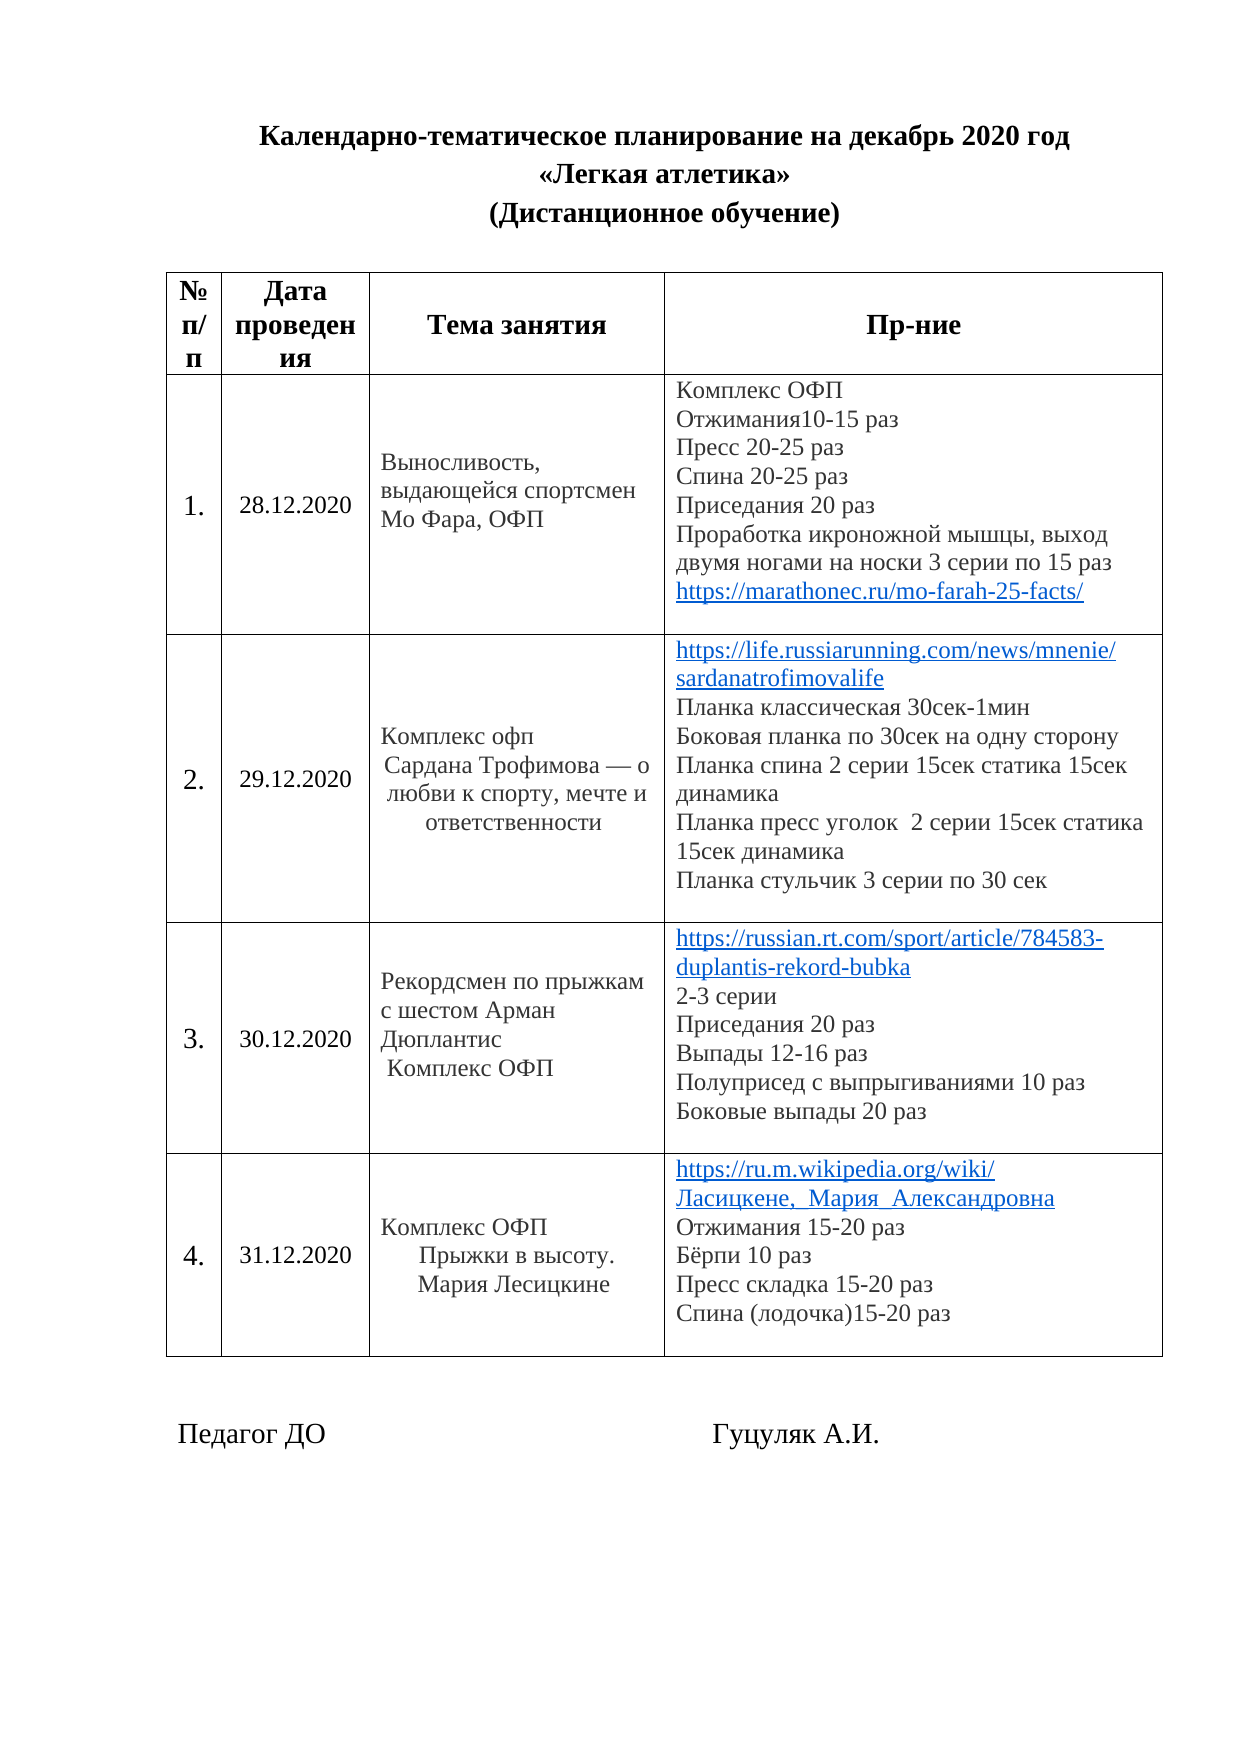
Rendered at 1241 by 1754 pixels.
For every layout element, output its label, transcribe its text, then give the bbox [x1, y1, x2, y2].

table_cell https://ru.m.wikipedia.org/wiki/Ласицкене,_Мария_Александровна Отжимания 15-20 раз Бёрпи 10 раз Пресс складка 15-20 раз Спина (лодочка)15-20 раз [665, 1154, 1162, 1356]
text «Легкая атлетика» [177, 157, 1152, 190]
table_cell 2. [167, 635, 221, 922]
table_cell Рекордсмен по прыжкам с шестом Арман Дюплантис Комплекс ОФП [370, 923, 664, 1153]
table_cell Комплекс офп Сардана Трофимова — о любви к спорту, мечте и ответственности [370, 635, 664, 922]
table_cell 4. [167, 1154, 221, 1356]
table_cell 28.12.2020 [222, 375, 369, 634]
text Календарно-тематическое планирование на декабрь 2020 год [177, 118, 1152, 152]
text Педагог ДО Гуцуляк А.И. [177, 1416, 1152, 1449]
table_header № п/п [167, 273, 221, 374]
text (Дистанционное обучение) [177, 195, 1152, 229]
table_cell 1. [167, 375, 221, 634]
table_cell 3. [167, 923, 221, 1153]
table_header Дата проведения [222, 273, 369, 374]
table_cell Комплекс ОФП Отжимания10-15 раз Пресс 20-25 раз Спина 20-25 раз Приседания 20 раз Проработка икроножной мышцы, выход двумя ногами на носки 3 серии по 15 раз https://marathonec.ru/mo-farah-25-facts/ [665, 375, 1162, 634]
table_cell 29.12.2020 [222, 635, 369, 922]
table_cell Выносливость, выдающейся спортсмен Мо Фара, ОФП [370, 375, 664, 634]
table_cell 31.12.2020 [222, 1154, 369, 1356]
table_header Пр-ние [665, 273, 1162, 374]
table_cell 30.12.2020 [222, 923, 369, 1153]
table_cell Комплекс ОФП Прыжки в высоту. Мария Лесицкине [370, 1154, 664, 1356]
table_cell https://life.russiarunning.com/news/mnenie/sardanatrofimovalife Планка классическая 30сек-1мин Боковая планка по 30сек на одну сторону Планка спина 2 серии 15сек статика 15сек динамика Планка пресс уголок 2 серии 15сек статика 15сек динамика Планка стульчик 3 серии по 30 сек [665, 635, 1162, 922]
table_header Тема занятия [370, 273, 664, 374]
table_cell https://russian.rt.com/sport/article/784583-duplantis-rekord-bubka 2-3 серии Приседания 20 раз Выпады 12-16 раз Полуприсед с выпрыгиваниями 10 раз Боковые выпады 20 раз [665, 923, 1162, 1153]
